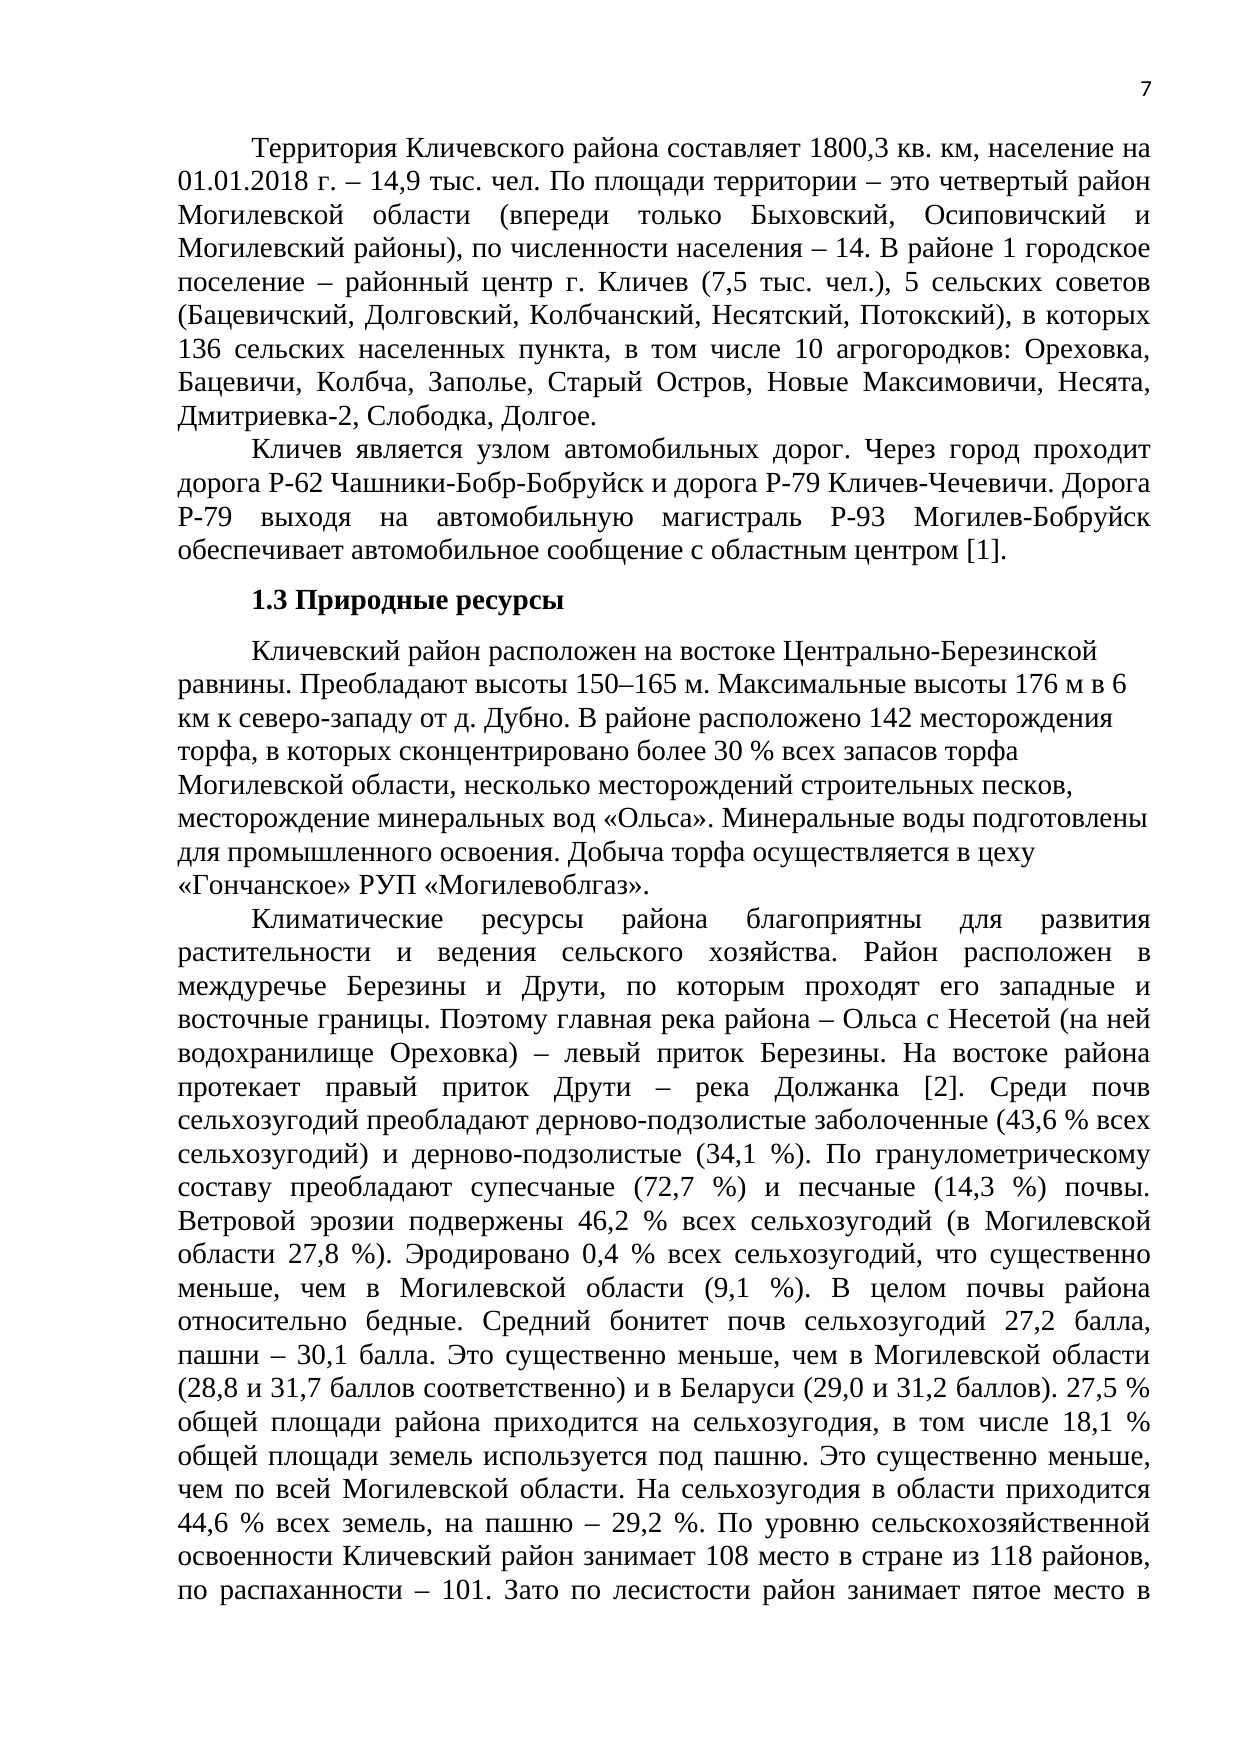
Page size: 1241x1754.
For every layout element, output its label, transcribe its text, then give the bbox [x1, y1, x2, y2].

text Кличев является узлом автомобильных дорог. Через город проходит дорога Р-62 Чашники-Бобр-Бобруйск и дорога Р-79 Кличев-Чечевичи. Дорога Р-79 выходя на автомобильную магистраль Р-93 Могилев-Бобруйск обеспечивает автомобильное сообщение с областным центром [1]. [177, 432, 1152, 566]
text Территория Кличевского района составляет 1800,3 кв. км, население на 01.01.2018 г. – 14,9 тыс. чел. По площади территории – это четвертый район Могилевской области (впереди только Быховский, Осиповичский и Могилевский районы), по численности населения – 14. В районе 1 городское поселение – районный центр г. Кличев (7,5 тыс. чел.), 5 сельских советов (Бацевичский, Долговский, Колбчанский, Несятский, Потокский), в которых 136 сельских населенных пункта, в том числе 10 агрогородков: Ореховка, Бацевичи, Колбча, Заполье, Старый Остров, Новые Максимовичи, Несята, Дмитриевка-2, Слободка, Долгое. [177, 130, 1152, 432]
text 1.3 Природные ресурсы [177, 582, 1152, 616]
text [177, 901, 1152, 1605]
text Кличевский район расположен на востоке Центрально-Березинской равнины. Преобладают высоты 150–165 м. Максимальные высоты 176 м в 6 км к северо-западу от д. Дубно. В районе расположено 142 месторождения торфа, в которых сконцентрировано более 30 % всех запасов торфа Могилевской области, несколько месторождений строительных песков, месторождение минеральных вод «Ольса». Минеральные воды подготовлены для промышленного освоения. Добыча торфа осуществляется в цеху «Гончанское» РУП «Могилевоблгаз». [177, 633, 1152, 901]
